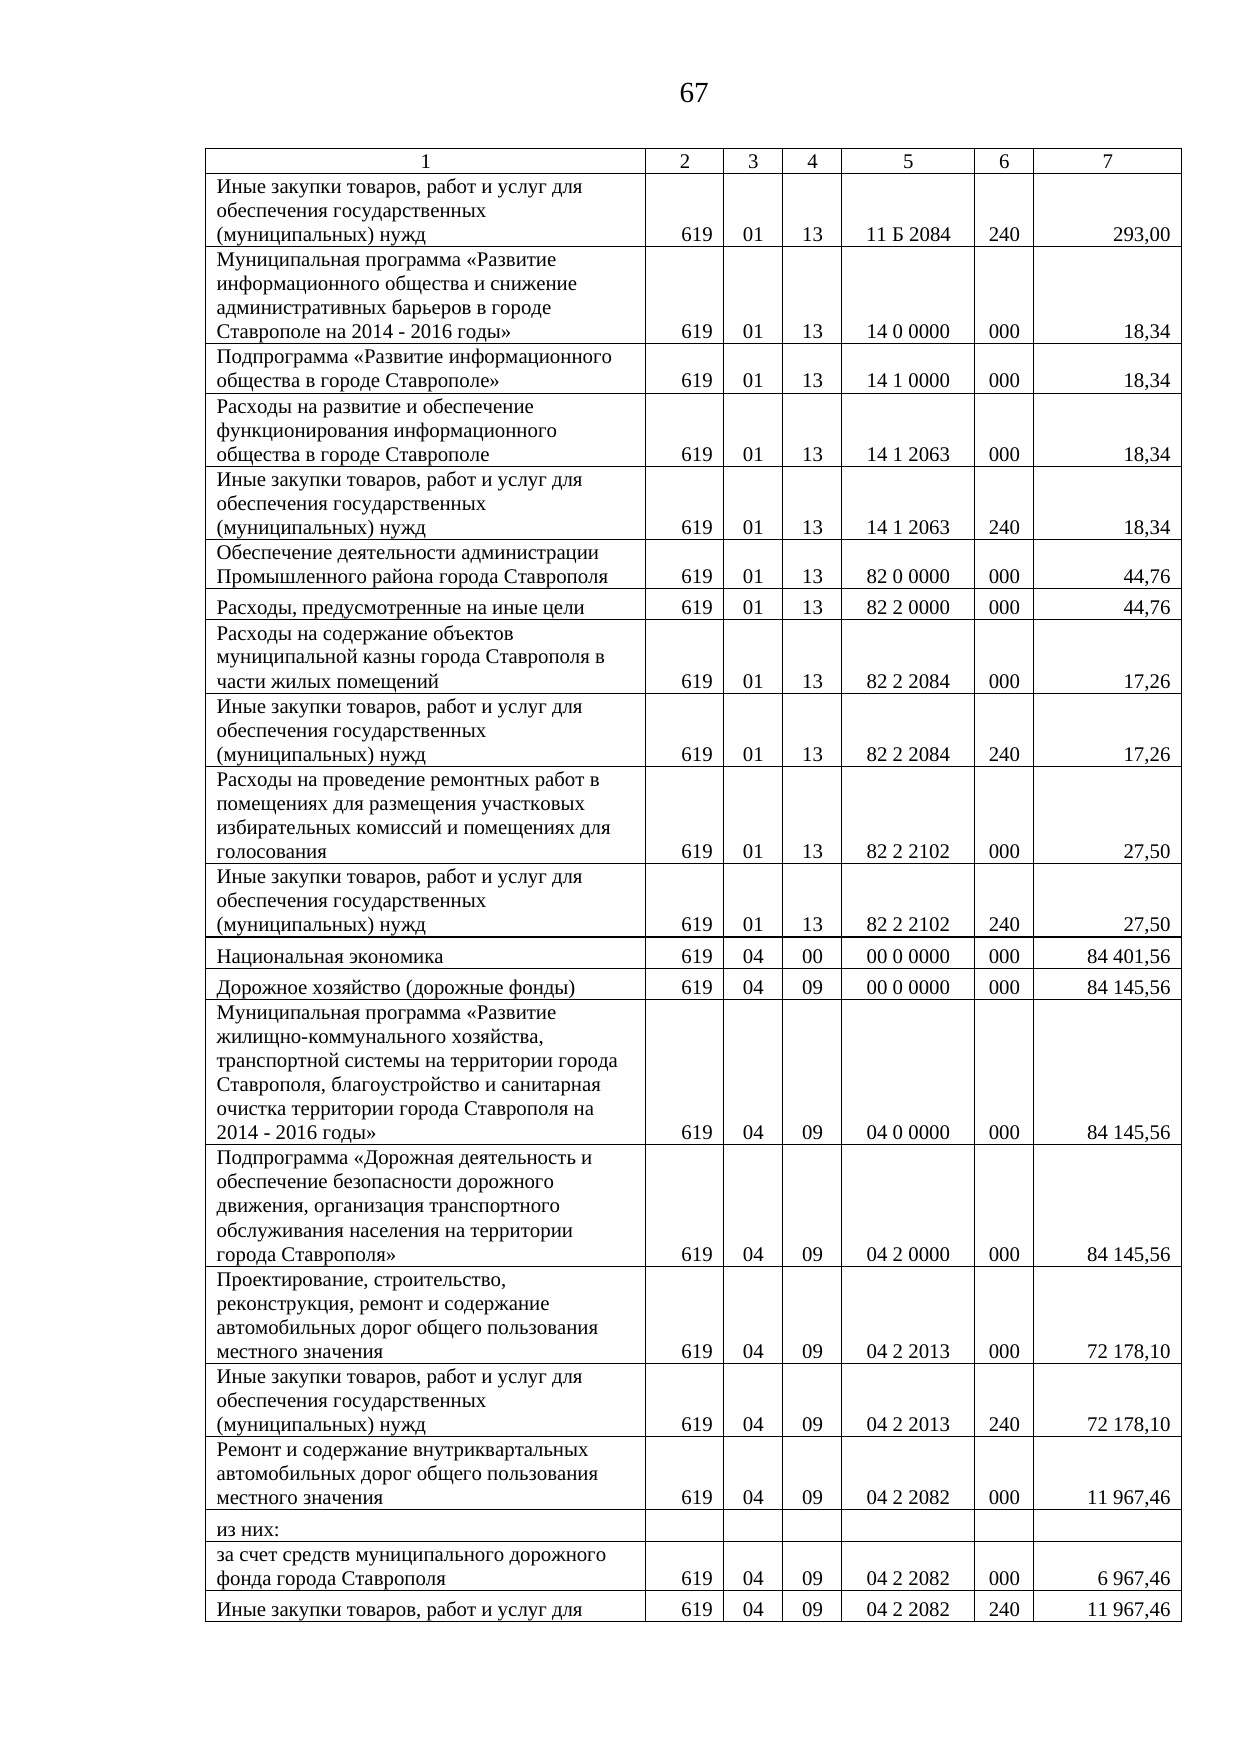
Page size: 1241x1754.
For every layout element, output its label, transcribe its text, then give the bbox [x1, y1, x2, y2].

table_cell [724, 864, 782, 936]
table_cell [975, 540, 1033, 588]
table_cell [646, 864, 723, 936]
table_header 5 [842, 149, 974, 173]
table_header 4 [783, 149, 841, 173]
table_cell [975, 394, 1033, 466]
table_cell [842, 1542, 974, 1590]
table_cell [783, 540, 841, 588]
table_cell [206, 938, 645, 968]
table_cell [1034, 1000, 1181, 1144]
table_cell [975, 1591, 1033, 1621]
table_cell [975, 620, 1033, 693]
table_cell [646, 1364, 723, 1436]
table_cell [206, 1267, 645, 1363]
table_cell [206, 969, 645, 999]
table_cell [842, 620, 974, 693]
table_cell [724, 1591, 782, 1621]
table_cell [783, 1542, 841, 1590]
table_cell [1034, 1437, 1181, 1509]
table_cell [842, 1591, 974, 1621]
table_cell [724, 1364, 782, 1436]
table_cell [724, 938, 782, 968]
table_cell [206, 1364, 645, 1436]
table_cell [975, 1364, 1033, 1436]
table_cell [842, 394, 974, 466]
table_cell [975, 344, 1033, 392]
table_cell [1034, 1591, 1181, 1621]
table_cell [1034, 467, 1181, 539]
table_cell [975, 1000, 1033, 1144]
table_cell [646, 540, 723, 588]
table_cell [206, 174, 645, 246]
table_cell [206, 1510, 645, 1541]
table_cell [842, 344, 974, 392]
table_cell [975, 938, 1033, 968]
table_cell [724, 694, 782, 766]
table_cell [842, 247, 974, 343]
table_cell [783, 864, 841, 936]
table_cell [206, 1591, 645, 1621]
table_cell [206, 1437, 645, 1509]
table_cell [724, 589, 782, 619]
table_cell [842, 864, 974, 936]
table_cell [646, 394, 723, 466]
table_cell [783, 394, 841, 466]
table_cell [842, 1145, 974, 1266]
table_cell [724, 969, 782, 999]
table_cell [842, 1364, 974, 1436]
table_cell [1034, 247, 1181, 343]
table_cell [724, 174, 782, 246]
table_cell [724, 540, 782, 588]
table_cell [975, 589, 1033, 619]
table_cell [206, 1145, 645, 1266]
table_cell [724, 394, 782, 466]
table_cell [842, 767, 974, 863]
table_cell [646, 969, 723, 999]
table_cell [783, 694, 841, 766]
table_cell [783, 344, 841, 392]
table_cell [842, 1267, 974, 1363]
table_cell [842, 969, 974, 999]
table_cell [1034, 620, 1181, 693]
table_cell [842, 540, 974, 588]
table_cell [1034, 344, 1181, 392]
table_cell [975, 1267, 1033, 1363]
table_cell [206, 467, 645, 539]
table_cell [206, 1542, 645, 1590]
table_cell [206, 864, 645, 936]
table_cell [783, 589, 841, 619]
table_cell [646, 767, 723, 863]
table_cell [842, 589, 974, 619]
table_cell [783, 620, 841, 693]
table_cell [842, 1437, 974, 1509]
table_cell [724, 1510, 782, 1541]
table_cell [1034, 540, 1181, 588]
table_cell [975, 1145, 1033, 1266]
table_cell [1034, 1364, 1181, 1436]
table_header 2 [646, 149, 723, 173]
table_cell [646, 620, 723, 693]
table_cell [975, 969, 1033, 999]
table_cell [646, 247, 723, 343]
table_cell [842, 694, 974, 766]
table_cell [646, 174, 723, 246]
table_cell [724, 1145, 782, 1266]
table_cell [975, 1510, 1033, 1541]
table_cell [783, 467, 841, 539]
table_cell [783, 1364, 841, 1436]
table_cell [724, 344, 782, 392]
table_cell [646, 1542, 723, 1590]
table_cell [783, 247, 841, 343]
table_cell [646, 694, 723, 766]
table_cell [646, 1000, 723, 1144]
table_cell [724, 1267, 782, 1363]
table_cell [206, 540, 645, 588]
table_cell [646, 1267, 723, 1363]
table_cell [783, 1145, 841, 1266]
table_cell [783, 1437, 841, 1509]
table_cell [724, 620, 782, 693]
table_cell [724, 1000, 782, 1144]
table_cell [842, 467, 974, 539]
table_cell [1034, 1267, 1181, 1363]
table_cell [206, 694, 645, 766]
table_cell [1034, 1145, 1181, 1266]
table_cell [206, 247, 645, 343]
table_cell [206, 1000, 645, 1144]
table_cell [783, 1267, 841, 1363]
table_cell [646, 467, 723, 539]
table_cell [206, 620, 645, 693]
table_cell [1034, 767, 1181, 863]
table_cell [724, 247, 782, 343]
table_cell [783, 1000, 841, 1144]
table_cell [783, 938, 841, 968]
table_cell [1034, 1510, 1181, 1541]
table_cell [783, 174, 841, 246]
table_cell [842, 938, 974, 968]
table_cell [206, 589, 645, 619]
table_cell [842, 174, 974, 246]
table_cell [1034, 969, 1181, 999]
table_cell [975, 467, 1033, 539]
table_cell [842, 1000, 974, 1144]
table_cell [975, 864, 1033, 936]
table_header 1 [206, 149, 645, 173]
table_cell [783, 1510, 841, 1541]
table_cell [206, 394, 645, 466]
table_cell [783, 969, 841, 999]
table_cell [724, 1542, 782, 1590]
table_header 3 [724, 149, 782, 173]
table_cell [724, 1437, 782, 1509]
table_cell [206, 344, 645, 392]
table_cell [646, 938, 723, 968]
table_header 6 [975, 149, 1033, 173]
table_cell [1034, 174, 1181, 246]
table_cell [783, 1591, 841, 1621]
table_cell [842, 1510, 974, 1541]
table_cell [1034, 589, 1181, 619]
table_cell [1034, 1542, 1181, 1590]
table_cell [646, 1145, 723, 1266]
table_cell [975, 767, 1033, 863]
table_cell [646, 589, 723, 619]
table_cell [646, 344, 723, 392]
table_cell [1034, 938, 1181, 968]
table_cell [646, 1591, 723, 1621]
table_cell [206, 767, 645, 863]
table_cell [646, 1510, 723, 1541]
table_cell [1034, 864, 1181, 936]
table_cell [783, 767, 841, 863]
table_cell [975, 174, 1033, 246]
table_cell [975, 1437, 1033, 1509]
table_header 7 [1034, 149, 1181, 173]
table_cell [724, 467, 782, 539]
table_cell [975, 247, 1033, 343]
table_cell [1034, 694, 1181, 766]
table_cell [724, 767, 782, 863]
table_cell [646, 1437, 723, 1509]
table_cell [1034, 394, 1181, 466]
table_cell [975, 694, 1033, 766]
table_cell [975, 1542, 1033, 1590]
